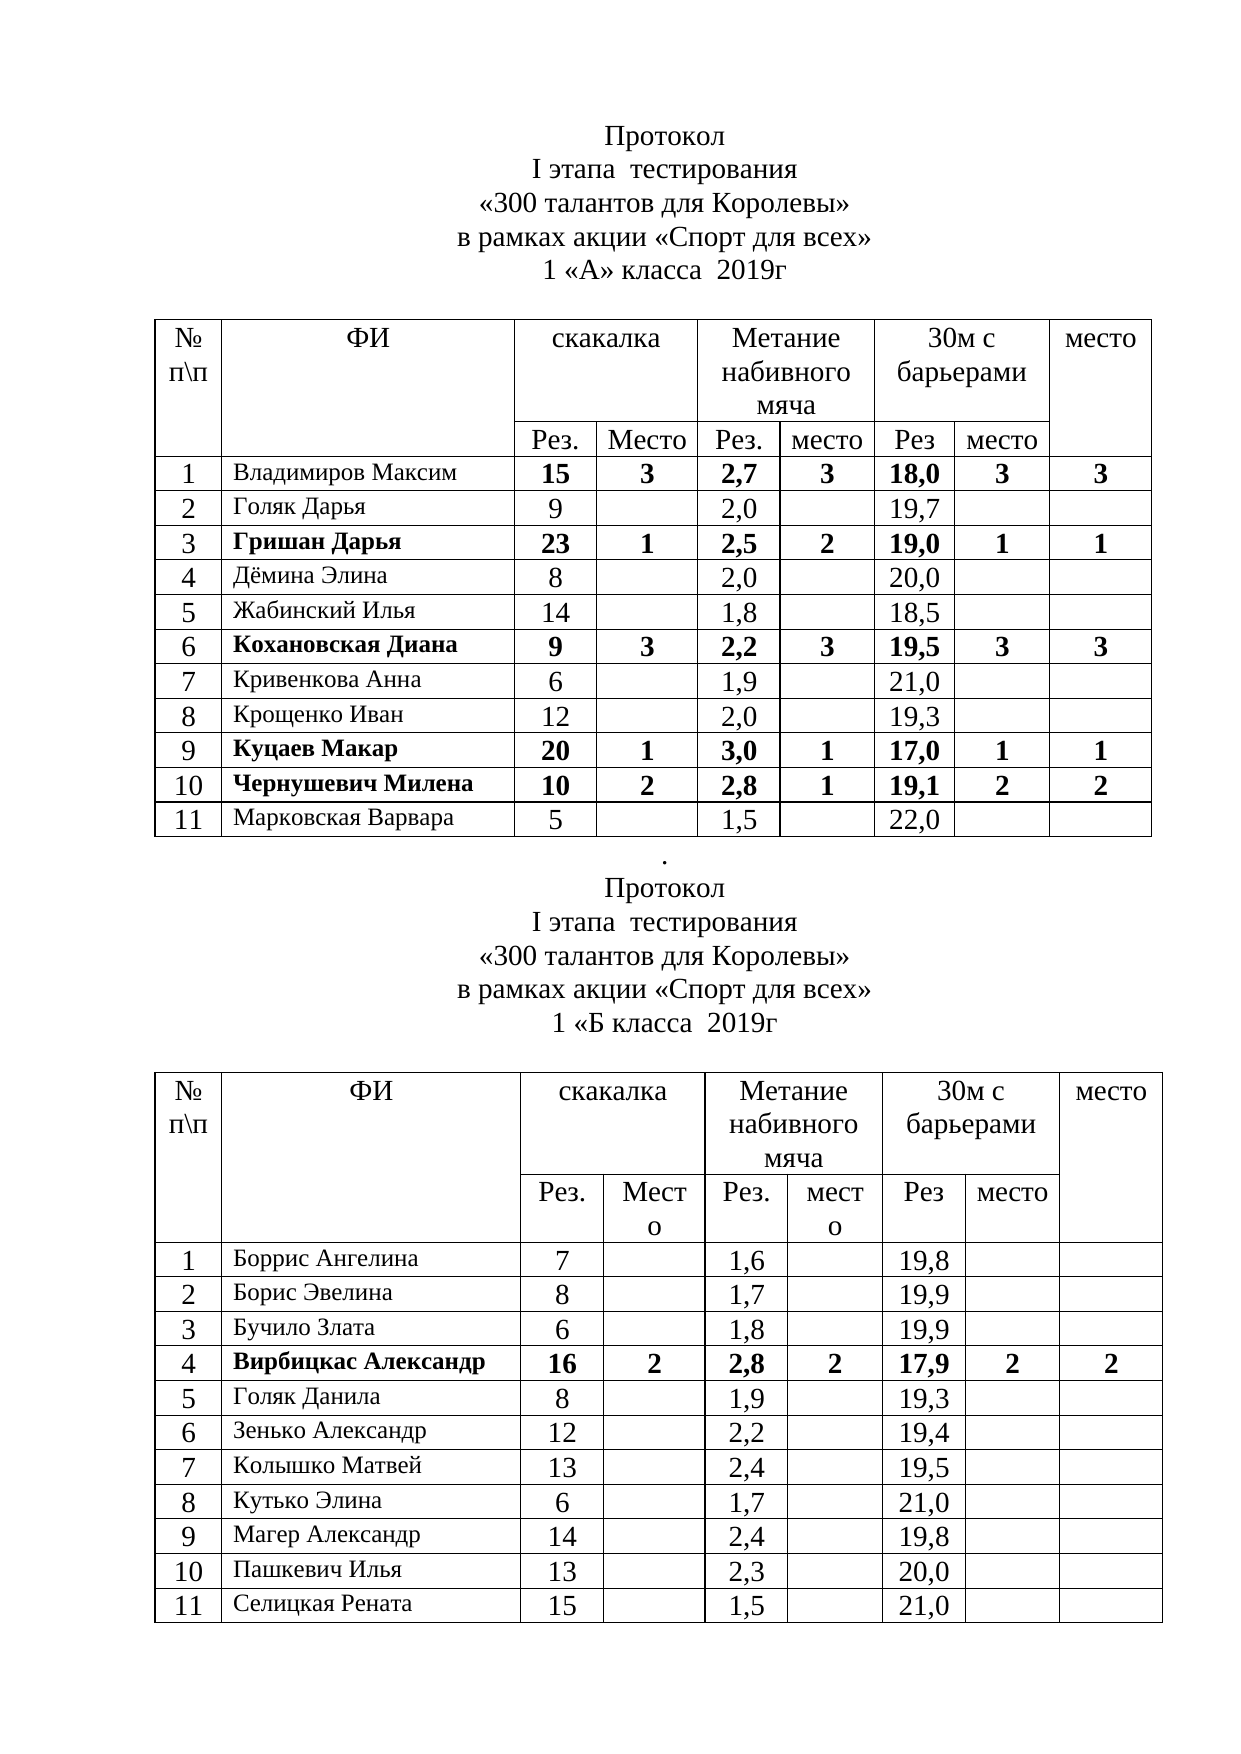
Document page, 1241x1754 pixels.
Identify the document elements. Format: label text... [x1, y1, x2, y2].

table_cell 11 [156, 803, 221, 836]
table_cell 20 [515, 733, 596, 767]
table_cell 19,1 [875, 768, 954, 801]
table_cell Рез. [706, 1175, 787, 1242]
table_cell [604, 1381, 704, 1414]
table_cell 1,5 [706, 1589, 787, 1622]
table_cell [604, 1485, 704, 1518]
table_cell 2,0 [698, 491, 779, 525]
table_cell [966, 1243, 1059, 1276]
table_cell [781, 664, 874, 698]
table_cell 12 [515, 699, 596, 732]
table_cell Марковская Варвара [222, 803, 514, 836]
table_cell [1060, 1416, 1162, 1449]
table_cell 14 [515, 595, 596, 628]
table_cell [1060, 1554, 1162, 1587]
table_header № п\п [156, 320, 221, 456]
table_cell [966, 1485, 1059, 1518]
table_cell [1050, 664, 1151, 698]
table_cell 21,0 [875, 664, 954, 698]
table_cell 2,7 [698, 457, 779, 490]
table_cell [788, 1450, 882, 1484]
table_cell 1,9 [706, 1381, 787, 1414]
table_cell 8 [521, 1381, 603, 1414]
table_cell 8 [515, 560, 596, 594]
table_cell Голяк Данила [222, 1381, 520, 1414]
text «300 талантов для Королевы» [177, 185, 1152, 219]
table_cell 1 [1050, 733, 1151, 767]
table_cell [781, 560, 874, 594]
table_header ФИ [222, 1073, 520, 1242]
table_cell 19,8 [883, 1519, 965, 1553]
table_cell [788, 1416, 882, 1449]
text в рамках акции «Спорт для всех» [177, 219, 1152, 252]
table_cell 2,3 [706, 1554, 787, 1587]
table_cell Чернушевич Милена [222, 768, 514, 801]
table_cell 2 [788, 1346, 882, 1380]
table_cell [788, 1277, 882, 1311]
table_cell [604, 1416, 704, 1449]
table_cell [955, 699, 1049, 732]
table_cell 2 [781, 526, 874, 559]
table_cell 19,4 [883, 1416, 965, 1449]
table_cell 6 [521, 1485, 603, 1518]
table_cell [1060, 1485, 1162, 1518]
text Протокол [177, 118, 1152, 152]
table_cell 3 [597, 457, 697, 490]
table_cell [597, 595, 697, 628]
table_cell Кохановская Диана [222, 630, 514, 663]
table_cell [597, 491, 697, 525]
table_cell 1 [1050, 526, 1151, 559]
table_cell [788, 1381, 882, 1414]
table_cell 1 [781, 733, 874, 767]
text Протокол [177, 871, 1152, 904]
table_cell 6 [521, 1312, 603, 1345]
table_cell место [781, 422, 874, 456]
table_header ФИ [222, 320, 514, 456]
table_cell 4 [156, 560, 221, 594]
table_cell 1 [597, 526, 697, 559]
table_cell Бучило Злата [222, 1312, 520, 1345]
table_cell 3 [781, 457, 874, 490]
table_cell [966, 1519, 1059, 1553]
table_cell 6 [156, 630, 221, 663]
table_cell Дёмина Элина [222, 560, 514, 594]
table_cell 3 [781, 630, 874, 663]
table_cell 4 [156, 1346, 221, 1380]
table_cell 13 [521, 1450, 603, 1484]
table_cell 1,6 [706, 1243, 787, 1276]
table_cell 6 [156, 1416, 221, 1449]
table_cell 3 [1050, 630, 1151, 663]
table_cell 2 [156, 491, 221, 525]
table_cell [604, 1450, 704, 1484]
table_cell 13 [521, 1554, 603, 1587]
table_header скакалка [521, 1073, 704, 1173]
table_header № п\п [156, 1073, 221, 1242]
text . [177, 837, 1152, 871]
text 1 «Б класса 2019г [177, 1005, 1152, 1038]
table_cell [1050, 699, 1151, 732]
table_cell 18,0 [875, 457, 954, 490]
table_cell [1050, 560, 1151, 594]
table_cell 2,8 [698, 768, 779, 801]
table_cell [604, 1589, 704, 1622]
table_cell 19,7 [875, 491, 954, 525]
table_cell [1060, 1277, 1162, 1311]
table_cell 14 [521, 1519, 603, 1553]
table_cell [781, 803, 874, 836]
table_cell [788, 1243, 882, 1276]
table_cell 1,7 [706, 1485, 787, 1518]
table_cell 2,0 [698, 699, 779, 732]
text в рамках акции «Спорт для всех» [177, 971, 1152, 1005]
table_cell [597, 664, 697, 698]
table_cell место [955, 422, 1049, 456]
table_cell Жабинский Илья [222, 595, 514, 628]
table_cell 18,5 [875, 595, 954, 628]
table_cell 3 [156, 526, 221, 559]
table_cell Рез. [515, 422, 596, 456]
table_cell 17,9 [883, 1346, 965, 1380]
table_cell 5 [156, 1381, 221, 1414]
table_cell Селицкая Рената [222, 1589, 520, 1622]
table_cell [955, 664, 1049, 698]
table_cell 10 [156, 768, 221, 801]
table_cell 5 [515, 803, 596, 836]
table_header 30м с барьерами [883, 1073, 1059, 1173]
table_cell Гришан Дарья [222, 526, 514, 559]
table_cell [1050, 803, 1151, 836]
table_cell 17,0 [875, 733, 954, 767]
table_cell [604, 1519, 704, 1553]
table_cell 10 [156, 1554, 221, 1587]
table_cell Владимиров Максим [222, 457, 514, 490]
table_cell 2 [1060, 1346, 1162, 1380]
table_cell [604, 1243, 704, 1276]
table_cell [1060, 1381, 1162, 1414]
table_cell 2 [597, 768, 697, 801]
table_cell [966, 1277, 1059, 1311]
table_cell Место [597, 422, 697, 456]
table_cell Крощенко Иван [222, 699, 514, 732]
table_cell 19,3 [875, 699, 954, 732]
table_cell [604, 1277, 704, 1311]
table_cell Голяк Дарья [222, 491, 514, 525]
table_cell 7 [156, 664, 221, 698]
table_cell [597, 803, 697, 836]
table_cell 1 [156, 1243, 221, 1276]
table_cell 3 [955, 457, 1049, 490]
table_cell 10 [515, 768, 596, 801]
table_cell 7 [521, 1243, 603, 1276]
table_cell 1 [955, 526, 1049, 559]
table_cell 16 [521, 1346, 603, 1380]
table_cell 2 [156, 1277, 221, 1311]
table_cell [788, 1554, 882, 1587]
table_cell [966, 1554, 1059, 1587]
table_cell [955, 560, 1049, 594]
table_cell [788, 1312, 882, 1345]
table_cell 1 [955, 733, 1049, 767]
table_cell [597, 699, 697, 732]
table_cell 3 [597, 630, 697, 663]
table_cell 3,0 [698, 733, 779, 767]
table_cell 15 [515, 457, 596, 490]
table_cell Колышко Матвей [222, 1450, 520, 1484]
table_cell 2,8 [706, 1346, 787, 1380]
table_cell 15 [521, 1589, 603, 1622]
table_header скакалка [515, 320, 697, 421]
table_cell Место [604, 1175, 704, 1242]
table_header Метание набивного мяча [706, 1073, 882, 1173]
table_cell 1,5 [698, 803, 779, 836]
table_cell 2,5 [698, 526, 779, 559]
table_cell [1060, 1312, 1162, 1345]
table_cell [788, 1485, 882, 1518]
table_cell [966, 1589, 1059, 1622]
text I этапа тестирования [177, 904, 1152, 938]
table_cell 20,0 [883, 1554, 965, 1587]
table_cell 8 [156, 699, 221, 732]
table_cell [781, 491, 874, 525]
table_cell Пашкевич Илья [222, 1554, 520, 1587]
table_cell 21,0 [883, 1589, 965, 1622]
table_cell Зенько Александр [222, 1416, 520, 1449]
table_cell [1060, 1243, 1162, 1276]
table_cell [781, 699, 874, 732]
table_cell [955, 595, 1049, 628]
table_cell 21,0 [883, 1485, 965, 1518]
table_cell [966, 1381, 1059, 1414]
table_cell [966, 1416, 1059, 1449]
table_cell [604, 1312, 704, 1345]
table_cell Рез. [521, 1175, 603, 1242]
table_cell 6 [515, 664, 596, 698]
table_cell 1 [781, 768, 874, 801]
table_cell 3 [156, 1312, 221, 1345]
table_cell [1050, 595, 1151, 628]
table_header 30м с барьерами [875, 320, 1049, 421]
table_cell [788, 1589, 882, 1622]
table_cell Магер Александр [222, 1519, 520, 1553]
table_cell 2,2 [706, 1416, 787, 1449]
table_cell [788, 1519, 882, 1553]
table_header место [1060, 1073, 1162, 1242]
table_cell 9 [515, 491, 596, 525]
table_cell 1 [597, 733, 697, 767]
table_cell [955, 803, 1049, 836]
table_cell [966, 1450, 1059, 1484]
table_cell [955, 491, 1049, 525]
table_cell Рез. [698, 422, 779, 456]
table_cell 22,0 [875, 803, 954, 836]
table_cell [966, 1312, 1059, 1345]
table_cell 1 [156, 457, 221, 490]
table_cell 19,9 [883, 1277, 965, 1311]
table_cell [604, 1554, 704, 1587]
table_cell 23 [515, 526, 596, 559]
table_cell 11 [156, 1589, 221, 1622]
text I этапа тестирования [177, 152, 1152, 185]
table_cell 1,8 [698, 595, 779, 628]
table_cell 19,5 [875, 630, 954, 663]
table_cell 2,4 [706, 1519, 787, 1553]
table_cell 20,0 [875, 560, 954, 594]
table_cell 12 [521, 1416, 603, 1449]
table_cell 9 [515, 630, 596, 663]
table_cell Борис Эвелина [222, 1277, 520, 1311]
table_cell 3 [955, 630, 1049, 663]
text «300 талантов для Королевы» [177, 938, 1152, 971]
table_cell [1060, 1519, 1162, 1553]
table_cell 1,8 [706, 1312, 787, 1345]
table_cell 3 [1050, 457, 1151, 490]
table_header Метание набивного мяча [698, 320, 874, 421]
table_cell Куцаев Макар [222, 733, 514, 767]
table_cell место [966, 1175, 1059, 1242]
table_cell 2 [955, 768, 1049, 801]
table_cell 1,7 [706, 1277, 787, 1311]
table_cell 9 [156, 1519, 221, 1553]
table_cell 19,9 [883, 1312, 965, 1345]
table_cell Кутько Элина [222, 1485, 520, 1518]
table_cell Рез [883, 1175, 965, 1242]
table_cell Вирбицкас Александр [222, 1346, 520, 1380]
table_cell [781, 595, 874, 628]
table_cell 2 [966, 1346, 1059, 1380]
table_cell [1060, 1450, 1162, 1484]
text 1 «А» класса 2019г [177, 252, 1152, 286]
table_cell 2,0 [698, 560, 779, 594]
table_cell [1050, 491, 1151, 525]
table_cell 19,3 [883, 1381, 965, 1414]
table_cell [1060, 1589, 1162, 1622]
table_cell 19,0 [875, 526, 954, 559]
table_cell 2 [604, 1346, 704, 1380]
table_cell 8 [521, 1277, 603, 1311]
table_cell Рез [875, 422, 954, 456]
table_cell место [788, 1175, 882, 1242]
table_cell 9 [156, 733, 221, 767]
table_cell 19,8 [883, 1243, 965, 1276]
table_cell 2 [1050, 768, 1151, 801]
table_cell 19,5 [883, 1450, 965, 1484]
table_cell 8 [156, 1485, 221, 1518]
table_cell 2,4 [706, 1450, 787, 1484]
table_cell 1,9 [698, 664, 779, 698]
table_cell 2,2 [698, 630, 779, 663]
table_cell Кривенкова Анна [222, 664, 514, 698]
table_cell 7 [156, 1450, 221, 1484]
table_cell [597, 560, 697, 594]
table_header место [1050, 320, 1151, 456]
table_cell 5 [156, 595, 221, 628]
table_cell Боррис Ангелина [222, 1243, 520, 1276]
